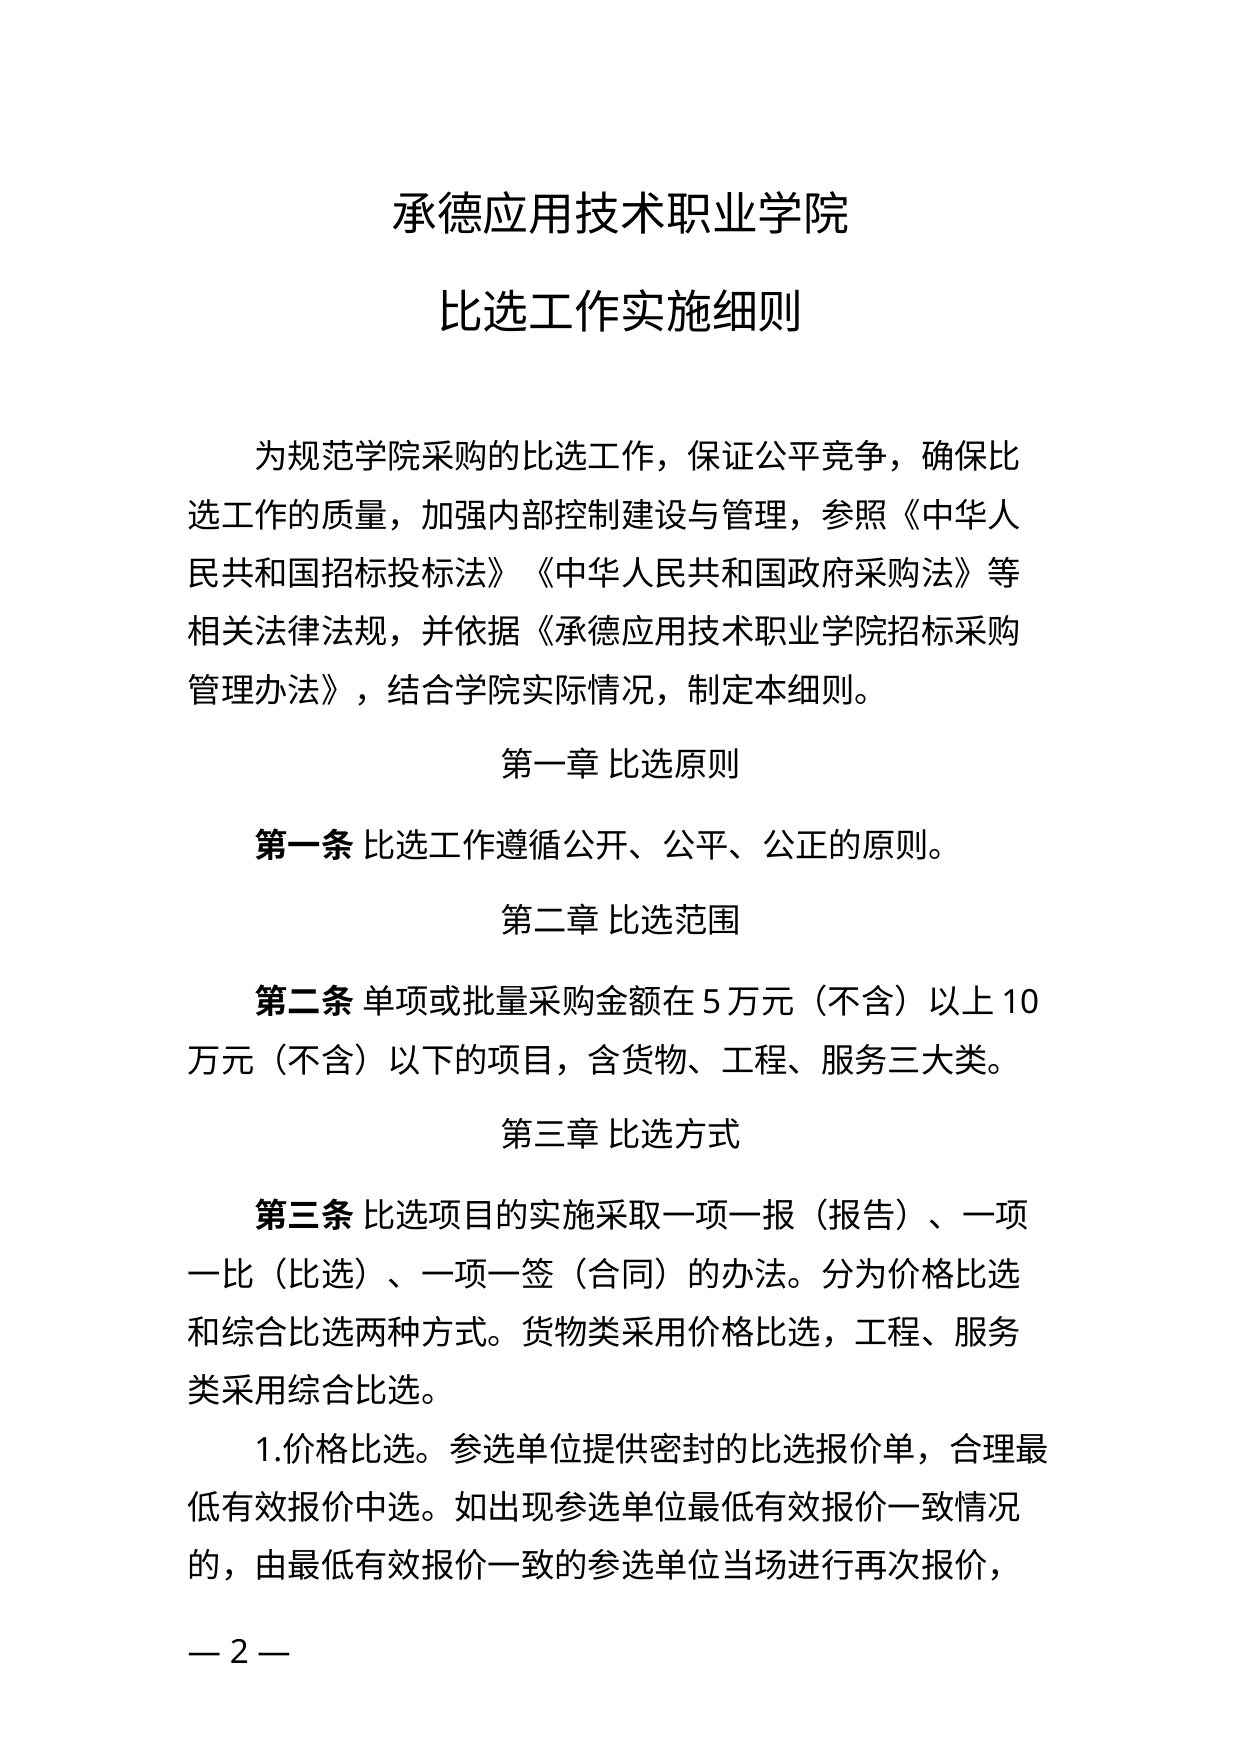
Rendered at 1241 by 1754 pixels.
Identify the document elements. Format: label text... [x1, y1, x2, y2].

text 比选工作实施细则 [187, 259, 1053, 357]
text 第二条 单项或批量采购金额在5万元（不含）以上10万元（不含）以下的项目，含货物、工程、服务三大类。 [187, 967, 1053, 1084]
text 第一章 比选原则 [187, 730, 1053, 795]
text 承德应用技术职业学院 [187, 162, 1053, 259]
text 第二章 比选范围 [187, 886, 1053, 951]
text 为规范学院采购的比选工作，保证公平竞争，确保比选工作的质量，加强内部控制建设与管理，参照《中华人民共和国招标投标法》《中华人民共和国政府采购法》等相关法律法规，并依据《承德应用技术职业学院招标采购管理办法》，结合学院实际情况，制定本细则。 [187, 422, 1053, 714]
text 第三条 比选项目的实施采取一项一报（报告）、一项一比（比选）、一项一签（合同）的办法。分为价格比选和综合比选两种方式。货物类采用价格比选，工程、服务类采用综合比选。 [187, 1181, 1053, 1414]
text 第三章 比选方式 [187, 1100, 1053, 1165]
text 第一条 比选工作遵循公开、公平、公正的原则。 [187, 811, 1053, 869]
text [187, 1414, 1053, 1589]
